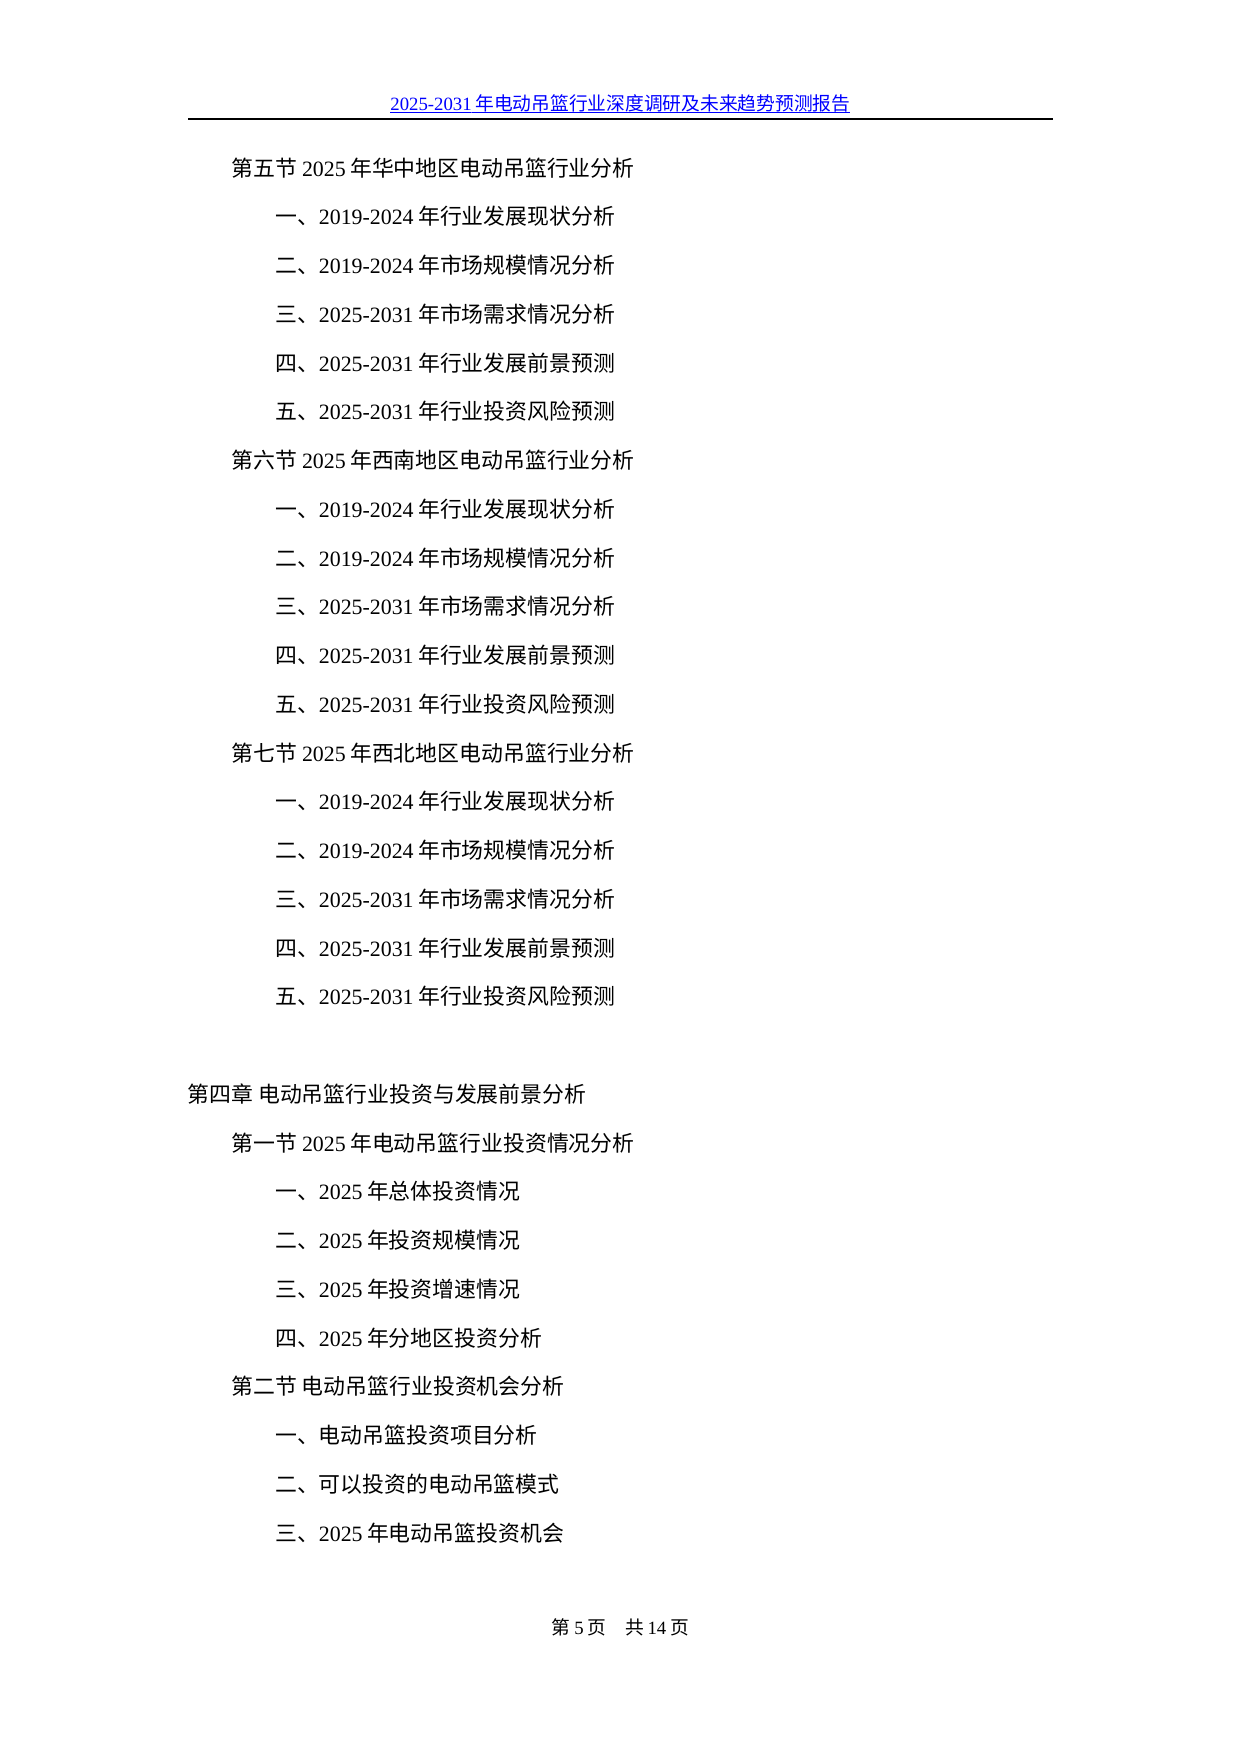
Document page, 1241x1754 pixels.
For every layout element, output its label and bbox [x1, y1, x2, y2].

text [187, 150, 1053, 1548]
